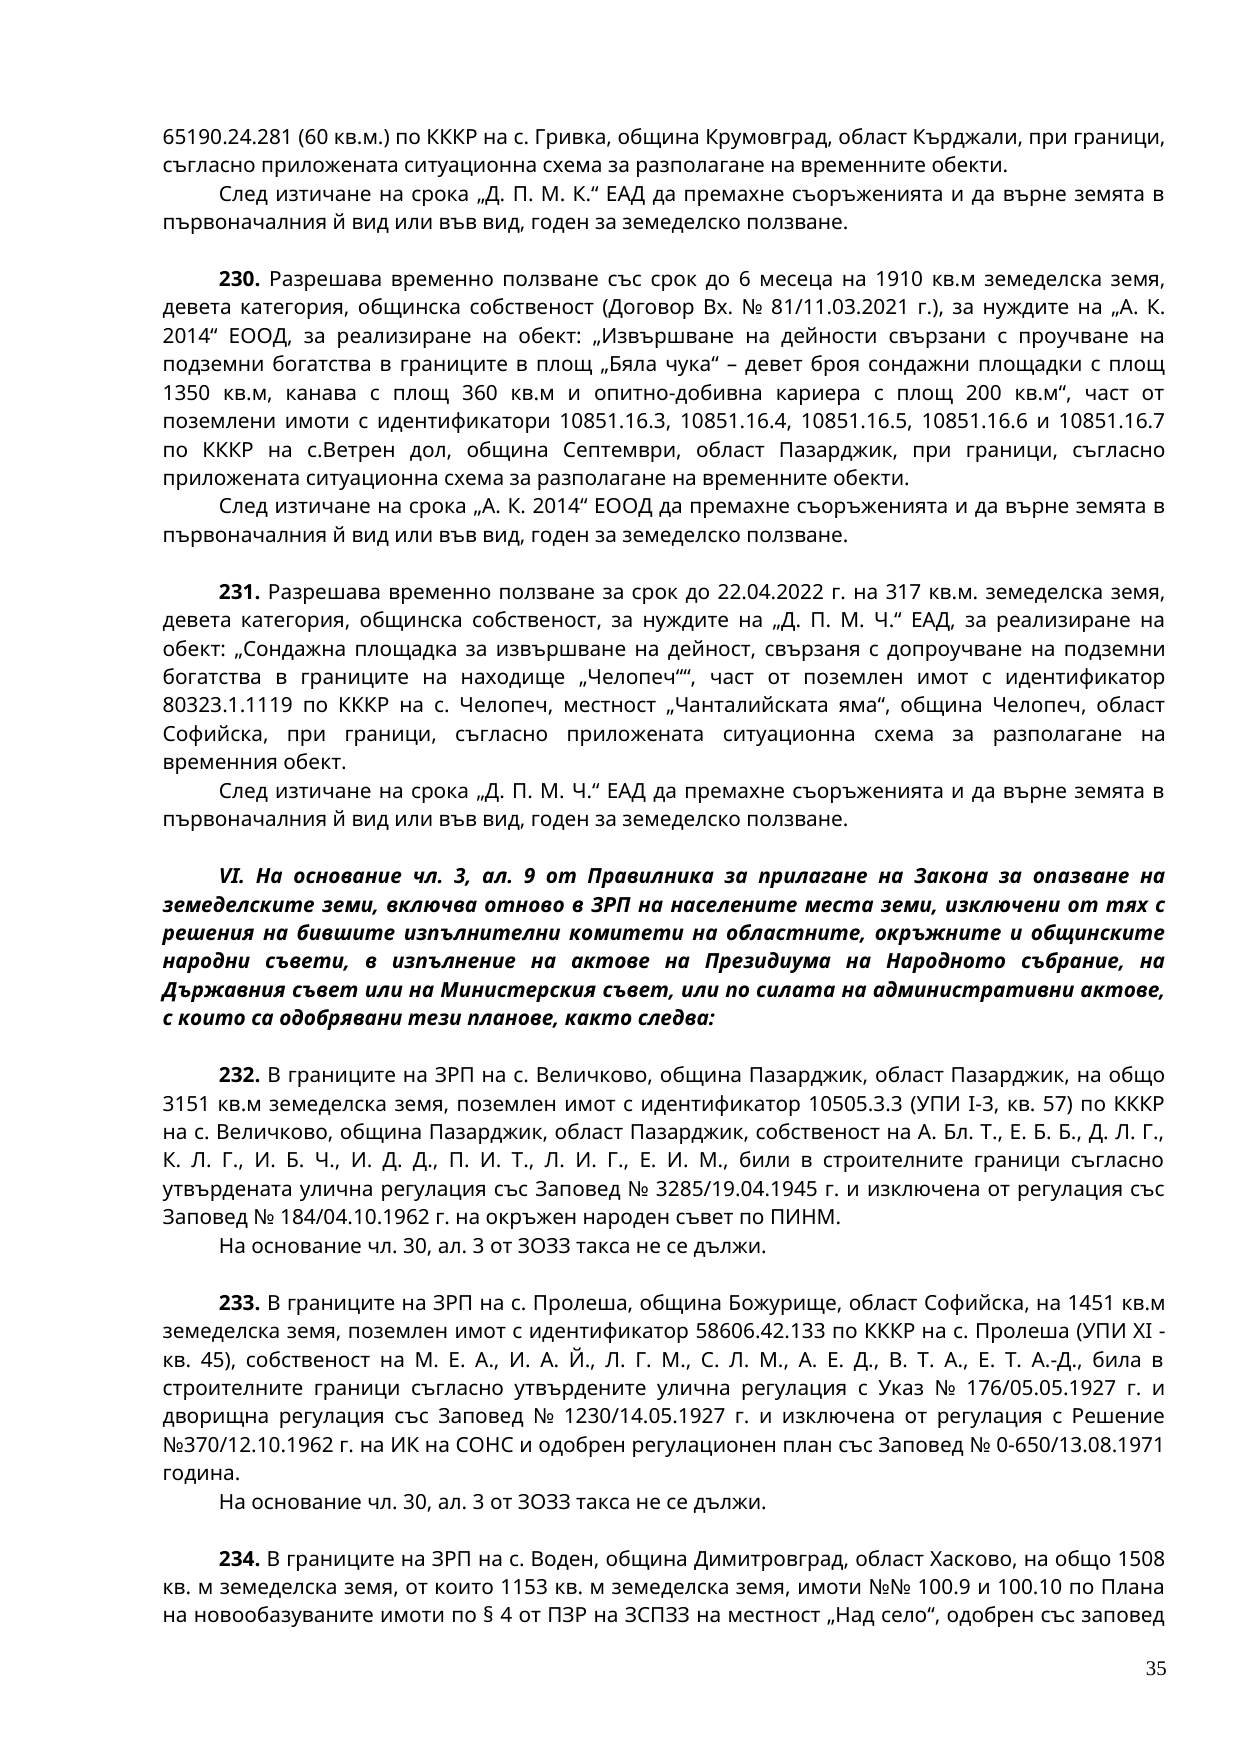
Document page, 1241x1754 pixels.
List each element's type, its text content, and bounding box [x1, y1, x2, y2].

text VІ. На основание чл. 3, ал. 9 от Правилника за прилагане на Закона за опазване на земеделските земи, включва отново в ЗРП на населените места земи, изключени от тях с решения на бившите изпълнителни комитети на областните, окръжните и общинските народни съвети, в изпълнение на актове на Президиума на Народното събрание, на Държавния съвет или на Министерския съвет, или по силата на административни актове, с които са одобрявани тези планове, както следва: [162, 861, 1167, 1032]
text На основание чл. 30, ал. 3 от ЗОЗЗ такса не се дължи. [162, 1231, 1167, 1259]
text 232. В границите на ЗРП на с. Величково, община Пазарджик, област Пазарджик, на общо 3151 кв.м земеделска земя, поземлен имот с идентификатор 10505.3.3 (УПИ I-3, кв. 57) по КККР на с. Величково, община Пазарджик, област Пазарджик, собственост на А. Бл. Т., Е. Б. Б., Д. Л. Г., К. Л. Г., И. Б. Ч., И. Д. Д., П. И. Т., Л. И. Г., Е. И. М., били в строителните граници съгласно утвърдената улична регулация със Заповед № 3285/19.04.1945 г. и изключена от регулация със Заповед № 184/04.10.1962 г. на окръжен народен съвет по ПИНМ. [162, 1060, 1167, 1231]
text 231. Разрешава временно ползване за срок до 22.04.2022 г. на 317 кв.м. земеделска земя, девета категория, общинска собственост, за нуждите на „Д. П. М. Ч.“ ЕАД, за реализиране на обект: „Сондажна площадка за извършване на дейност, свързаня с допроучване на подземни богатства в границите на находище „Челопеч““, част от поземлен имот с идентификатор 80323.1.1119 по КККР на с. Челопеч, местност „Чанталийската яма“, община Челопеч, област Софийска, при граници, съгласно приложената ситуационна схема за разполагане на временния обект. [162, 577, 1167, 776]
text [162, 1544, 1167, 1629]
text 233. В границите на ЗРП на с. Пролеша, община Божурище, област Софийска, на 1451 кв.м земеделска земя, поземлен имот с идентификатор 58606.42.133 по КККР на с. Пролеша (УПИ XI - кв. 45), собственост на М. Е. А., И. А. Й., Л. Г. М., С. Л. М., А. Е. Д., В. Т. А., Е. Т. А.-Д., била в строителните граници съгласно утвърдените улична регулация с Указ № 176/05.05.1927 г. и дворищна регулация със Заповед № 1230/14.05.1927 г. и изключена от регулация с Решение №370/12.10.1962 г. на ИК на СОНС и одобрен регулационен план със Заповед № 0-650/13.08.1971 година. [162, 1288, 1167, 1487]
text След изтичане на срока „А. К. 2014“ ЕООД да премахне съоръженията и да върне земята в първоначалния й вид или във вид, годен за земеделско ползване. [162, 492, 1167, 548]
text 230. Разрешава временно ползване със срок до 6 месеца на 1910 кв.м земеделска земя, девета категория, общинска собственост (Договор Вх. № 81/11.03.2021 г.), за нуждите на „А. К. 2014“ ЕООД, за реализиране на обект: „Извършване на дейности свързани с проучване на подземни богатства в границите в площ „Бяла чука“ – девет броя сондажни площадки с площ 1350 кв.м, канава с площ 360 кв.м и опитно-добивна кариера с площ 200 кв.м“, част от поземлени имоти с идентификатори 10851.16.3, 10851.16.4, 10851.16.5, 10851.16.6 и 10851.16.7 по КККР на с.Ветрен дол, община Септември, област Пазарджик, при граници, съгласно приложената ситуационна схема за разполагане на временните обекти. [162, 264, 1167, 492]
text На основание чл. 30, ал. 3 от ЗОЗЗ такса не се дължи. [162, 1487, 1167, 1515]
text След изтичане на срока „Д. П. М. Ч.“ ЕАД да премахне съоръженията и да върне земята в първоначалния й вид или във вид, годен за земеделско ползване. [162, 776, 1167, 833]
text След изтичане на срока „Д. П. М. К.“ ЕАД да премахне съоръженията и да върне земята в първоначалния й вид или във вид, годен за земеделско ползване. [162, 179, 1167, 236]
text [162, 122, 1167, 179]
